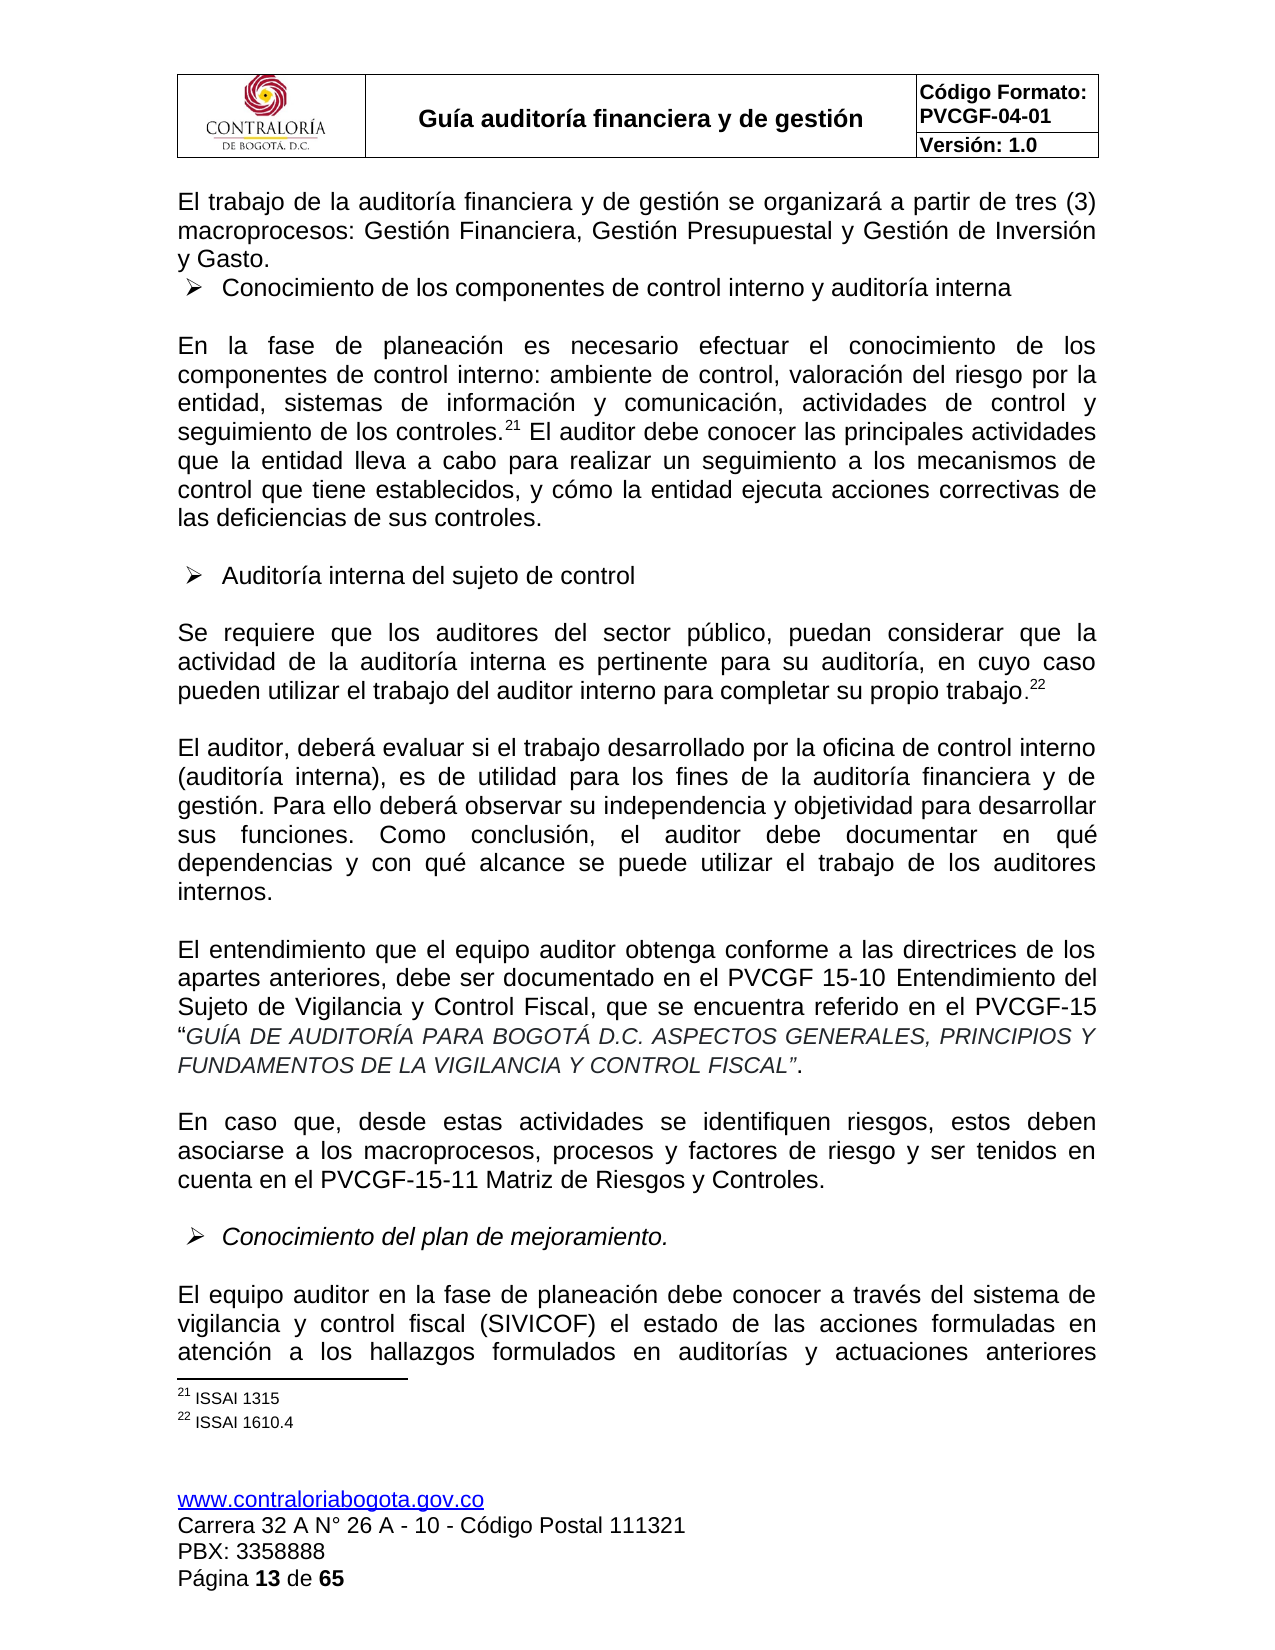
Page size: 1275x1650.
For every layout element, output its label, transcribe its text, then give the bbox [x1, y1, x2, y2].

list Auditoría interna del sujeto de control [184, 561, 1098, 590]
text En la fase de planeación es necesario efectuar el conocimiento de los componentes de control interno: ambiente de control, valoración del riesgo por la entidad, sistemas de información y comunicación, actividades de control y seguimiento de los controles. El auditor debe conocer las principales actividades que la entidad lleva a cabo para realizar un seguimiento a los mecanismos de control que tiene establecidos, y cómo la entidad ejecuta acciones correctivas de las deficiencias de sus controles. [177, 331, 1098, 532]
text Se requiere que los auditores del sector público, puedan considerar que la actividad de la auditoría interna es pertinente para su auditoría, en cuyo caso pueden utilizar el trabajo del auditor interno para completar su propio trabajo. [177, 618, 1098, 705]
text El entendimiento que el equipo auditor obtenga conforme a las directrices de los apartes anteriores, debe ser documentado en el PVCGF 15-10 Entendimiento del Sujeto de Vigilancia y Control Fiscal, que se encuentra referido en el PVCGF-15 “GUÍA DE AUDITORÍA PARA BOGOTÁ D.C. ASPECTOS GENERALES, PRINCIPIOS Y FUNDAMENTOS DE LA VIGILANCIA Y CONTROL FISCAL”. [177, 935, 1098, 1078]
list Conocimiento del plan de mejoramiento. [184, 1222, 1098, 1251]
text En caso que, desde estas actividades se identifiquen riesgos, estos deben asociarse a los macroprocesos, procesos y factores de riesgo y ser tenidos en cuenta en el PVCGF-15-11 Matriz de Riesgos y Controles. [177, 1107, 1098, 1193]
text El trabajo de la auditoría financiera y de gestión se organizará a partir de tres (3) macroprocesos: Gestión Financiera, Gestión Presupuestal y Gestión de Inversión y Gasto. [177, 187, 1098, 273]
list Conocimiento de los componentes de control interno y auditoría interna [184, 273, 1098, 302]
picture [206, 75, 326, 150]
text El auditor, deberá evaluar si el trabajo desarrollado por la oficina de control interno (auditoría interna), es de utilidad para los fines de la auditoría financiera y de gestión. Para ello deberá observar su independencia y objetividad para desarrollar sus funciones. Como conclusión, el auditor debe documentar en qué dependencias y con qué alcance se puede utilizar el trabajo de los auditores internos. [177, 733, 1098, 906]
